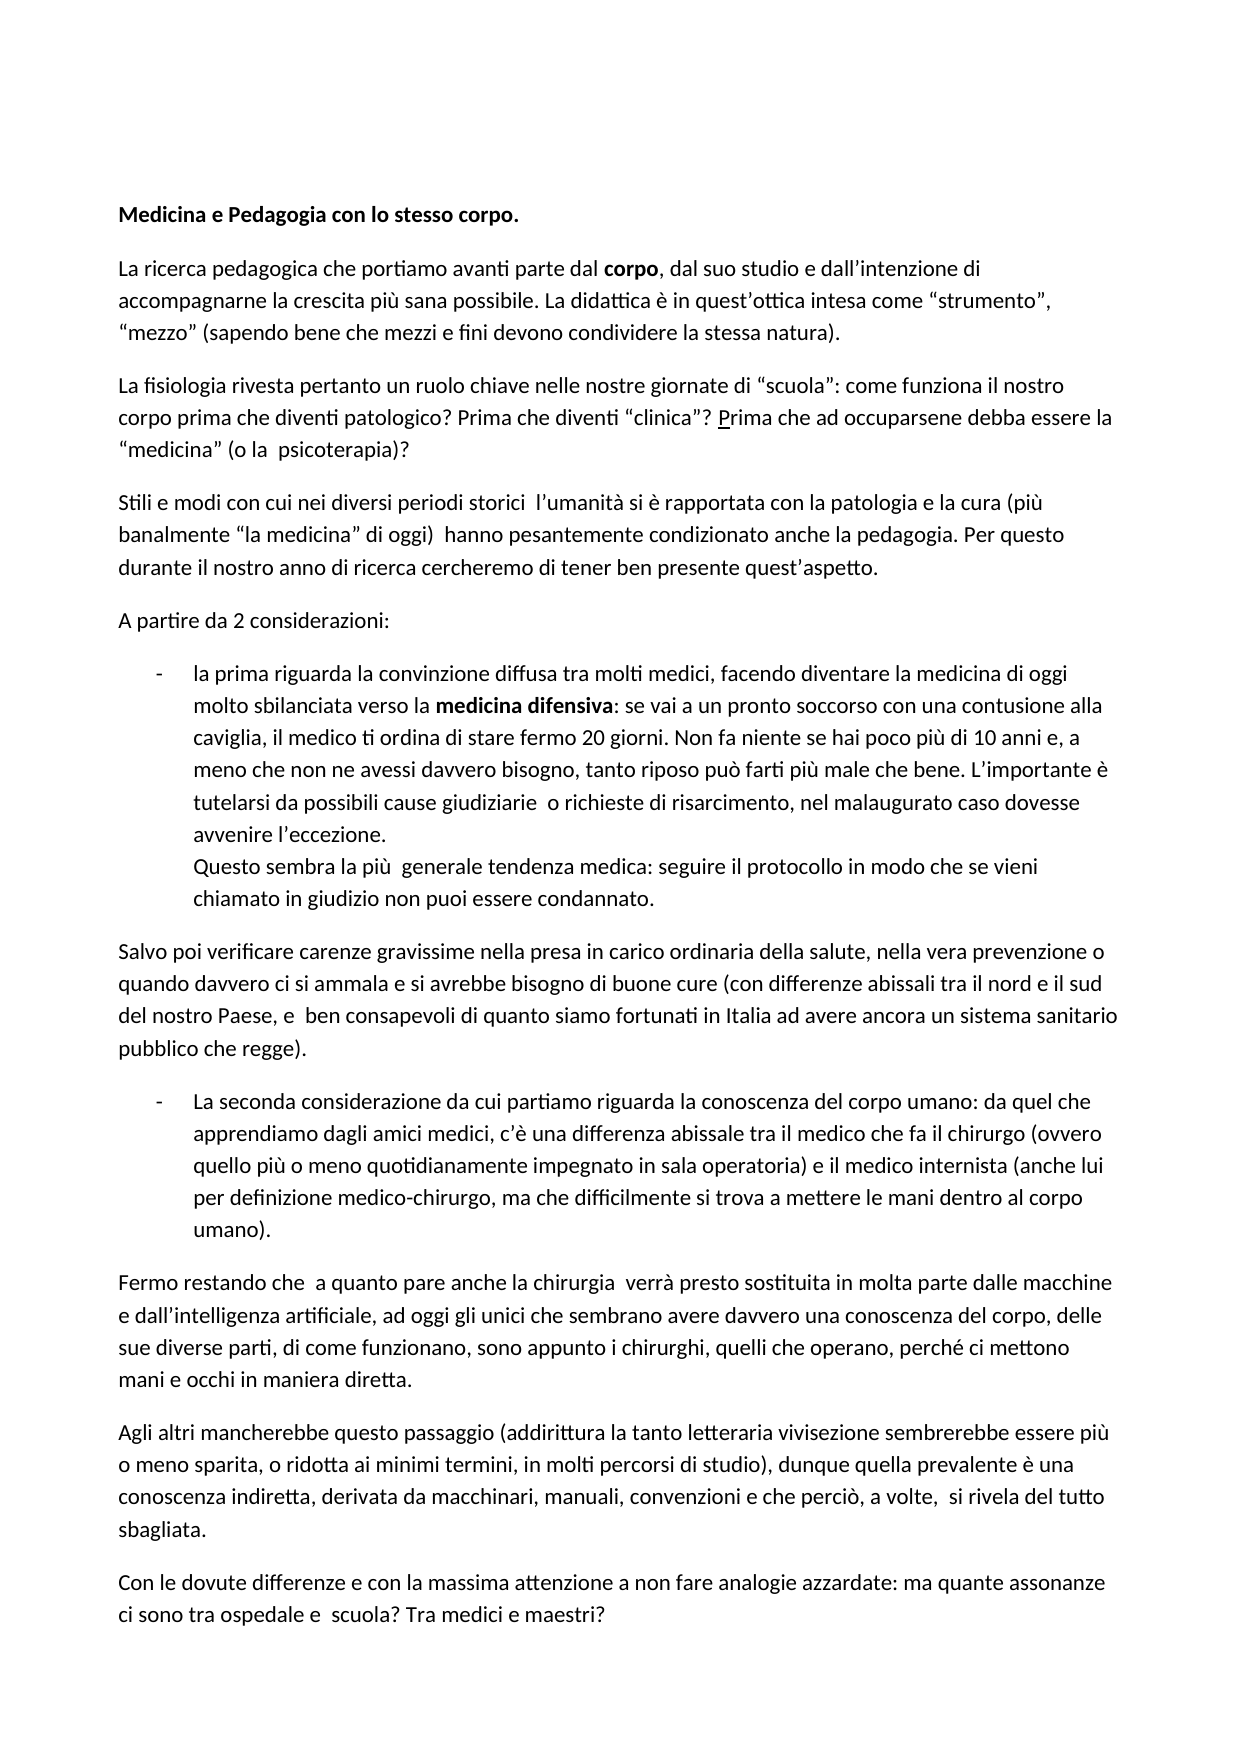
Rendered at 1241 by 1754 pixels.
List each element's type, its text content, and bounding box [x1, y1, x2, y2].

text Con le dovute differenze e con la massima attenzione a non fare analogie azzardate: ma quante assonanze ci sono tra ospedale e scuola? Tra medici e maestri? [118, 1568, 1122, 1628]
list Questo sembra la più generale tendenza medica: seguire il protocollo in modo che se vieni chiamato in giudizio non puoi essere condannato. [193, 852, 1122, 912]
list la prima riguarda la convinzione diffusa tra molti medici, facendo diventare la medicina di oggi molto sbilanciata verso la medicina difensiva: se vai a un pronto soccorso con una contusione alla caviglia, il medico ti ordina di stare fermo 20 giorni. Non fa niente se hai poco più di 10 anni e, a meno che non ne avessi davvero bisogno, tanto riposo può farti più male che bene. L’importante è tutelarsi da possibili cause giudiziarie o richieste di risarcimento, nel malaugurato caso dovesse avvenire l’eccezione. [156, 659, 1122, 848]
text Medicina e Pedagogia con lo stesso corpo. [118, 201, 1122, 229]
text Salvo poi verificare carenze gravissime nella presa in carico ordinaria della salute, nella vera prevenzione o quando davvero ci si ammala e si avrebbe bisogno di buone cure (con differenze abissali tra il nord e il sud del nostro Paese, e ben consapevoli di quanto siamo fortunati in Italia ad avere ancora un sistema sanitario pubblico che regge). [118, 937, 1122, 1062]
text Fermo restando che a quanto pare anche la chirurgia verrà presto sostituita in molta parte dalle macchine e dall’intelligenza artificiale, ad oggi gli unici che sembrano avere davvero una conoscenza del corpo, delle sue diverse parti, di come funzionano, sono appunto i chirurghi, quelli che operano, perché ci mettono mani e occhi in maniera diretta. [118, 1268, 1122, 1393]
text A partire da 2 considerazioni: [118, 606, 1122, 634]
list La seconda considerazione da cui partiamo riguarda la conoscenza del corpo umano: da quel che apprendiamo dagli amici medici, c’è una differenza abissale tra il medico che fa il chirurgo (ovvero quello più o meno quotidianamente impegnato in sala operatoria) e il medico internista (anche lui per definizione medico-chirurgo, ma che difficilmente si trova a mettere le mani dentro al corpo umano). [156, 1087, 1122, 1243]
text La ricerca pedagogica che portiamo avanti parte dal corpo, dal suo studio e dall’intenzione di accompagnarne la crescita più sana possibile. La didattica è in quest’ottica intesa come “strumento”, “mezzo” (sapendo bene che mezzi e fini devono condividere la stessa natura). [118, 254, 1122, 346]
text La fisiologia rivesta pertanto un ruolo chiave nelle nostre giornate di “scuola”: come funziona il nostro corpo prima che diventi patologico? Prima che diventi “clinica”? Prima che ad occuparsene debba essere la “medicina” (o la psicoterapia)? [118, 371, 1122, 463]
text Stili e modi con cui nei diversi periodi storici l’umanità si è rapportata con la patologia e la cura (più banalmente “la medicina” di oggi) hanno pesantemente condizionato anche la pedagogia. Per questo durante il nostro anno di ricerca cercheremo di tener ben presente quest’aspetto. [118, 488, 1122, 581]
text Agli altri mancherebbe questo passaggio (addirittura la tanto letteraria vivisezione sembrerebbe essere più o meno sparita, o ridotta ai minimi termini, in molti percorsi di studio), dunque quella prevalente è una conoscenza indiretta, derivata da macchinari, manuali, convenzioni e che perciò, a volte, si rivela del tutto sbagliata. [118, 1418, 1122, 1543]
